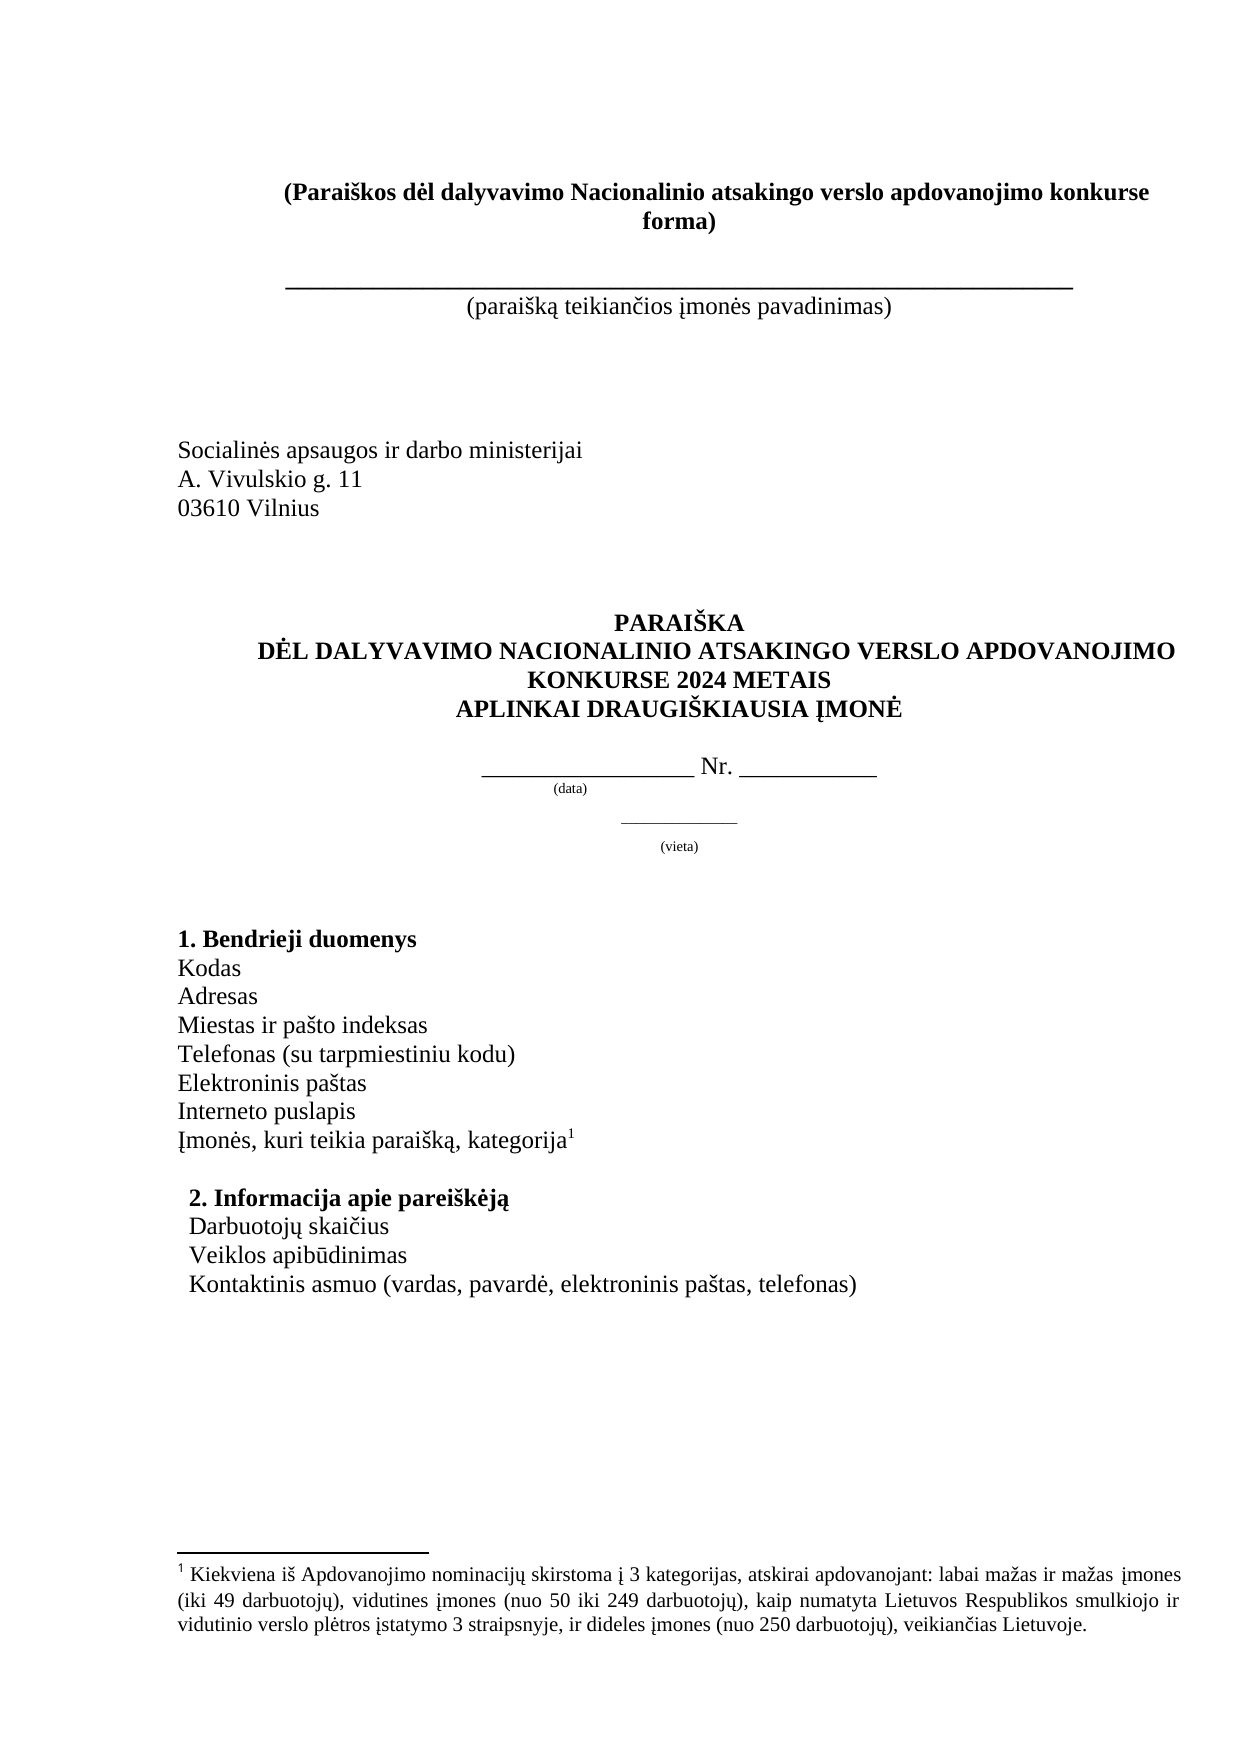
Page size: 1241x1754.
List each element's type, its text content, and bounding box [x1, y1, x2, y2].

text (paraišką teikiančios įmonės pavadinimas) [177, 291, 1181, 320]
table_header 2. Informacija apie pareiškėją Darbuotojų skaičius Veiklos apibūdinimas Kontaktinis asmuo (vardas, pavardė, elektroninis paštas, telefonas) [177, 1183, 1201, 1298]
text _______________________________________________________________ [177, 263, 1181, 291]
text Socialinės apsaugos ir darbo ministerijai [177, 435, 1181, 464]
text DĖL DALYVAVIMO NACIONALINIO ATSAKINGO VERSLO APDOVANOJIMO KONKURSE 2024 METAIS [177, 636, 1181, 694]
text APLINKAI DRAUGIŠKIAUSIA ĮMONĖ [177, 694, 1181, 723]
text 03610 Vilnius [177, 493, 1181, 521]
text Kodas [177, 953, 1181, 981]
text Miestas ir pašto indeksas [177, 1010, 1181, 1039]
text Elektroninis paštas [177, 1068, 1181, 1096]
text (vieta) [177, 838, 1181, 866]
text _________________ Nr. ___________ [177, 751, 1181, 780]
text A. Vivulskio g. 11 [177, 464, 1181, 493]
text ________________ [177, 809, 1181, 838]
text Adresas [177, 981, 1181, 1010]
text (data) [402, 780, 1181, 809]
text PARAIŠKA [177, 608, 1181, 636]
text Įmonės, kuri teikia paraišką, kategorija [177, 1125, 1181, 1154]
text (Paraiškos dėl dalyvavimo Nacionalinio atsakingo verslo apdovanojimo konkurse forma) [177, 177, 1181, 235]
text Telefonas (su tarpmiestiniu kodu) [177, 1039, 1181, 1068]
text Interneto puslapis [177, 1096, 1181, 1125]
text 1. Bendrieji duomenys [177, 924, 1181, 953]
